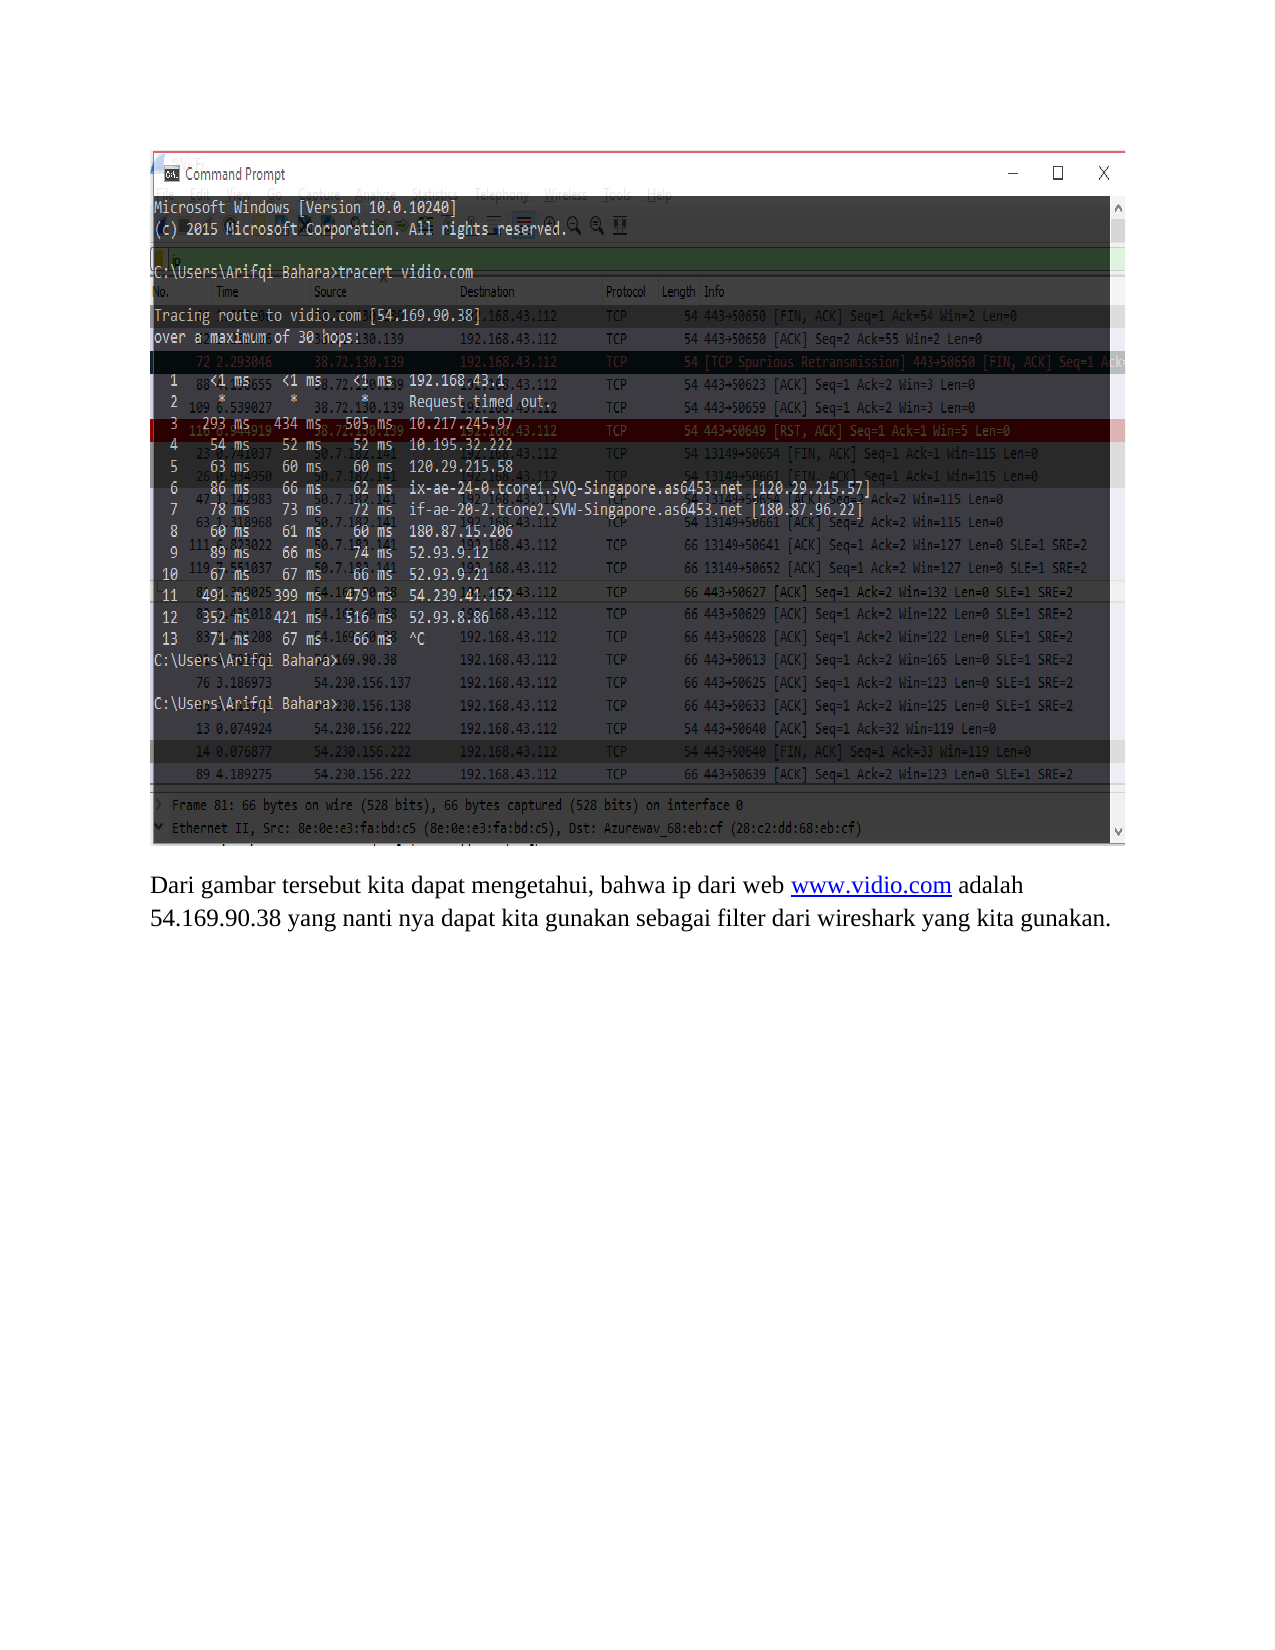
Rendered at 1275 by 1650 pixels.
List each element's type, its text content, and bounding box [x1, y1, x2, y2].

picture [150, 150, 1125, 846]
text Dari gambar tersebut kita dapat mengetahui, bahwa ip dari web www.vidio.com adalah 54.169.90.38 yang nanti nya dapat kita gunakan sebagai filter dari wireshark yang kita gunakan. [150, 870, 1125, 932]
